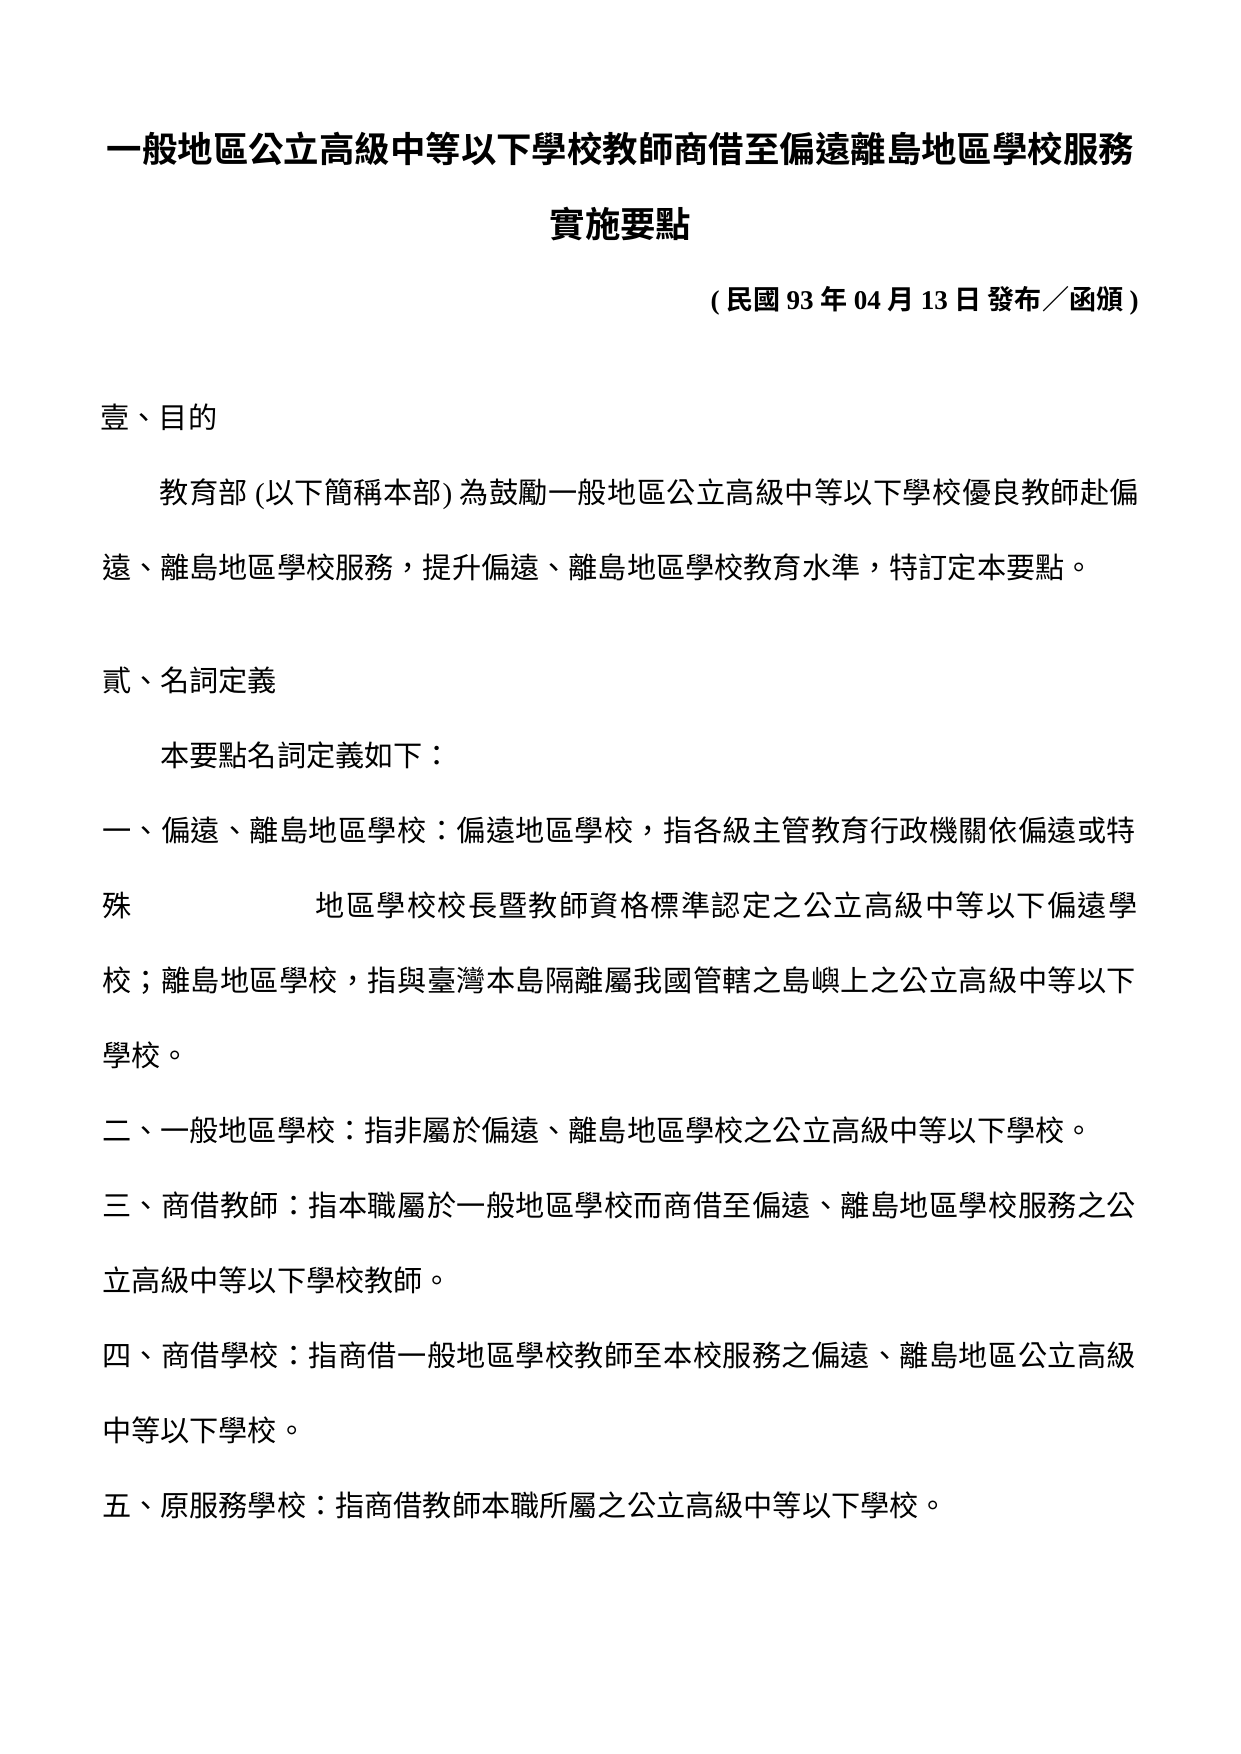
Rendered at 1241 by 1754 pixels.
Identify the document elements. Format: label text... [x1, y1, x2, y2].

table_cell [100, 336, 1140, 1546]
table_header 一般地區公立高級中等以下學校教師商借至偏遠離島地區學校服務實施要點 ( 民國 93 年 04 月 13 日 發布／函頒 ) [100, 108, 1140, 336]
